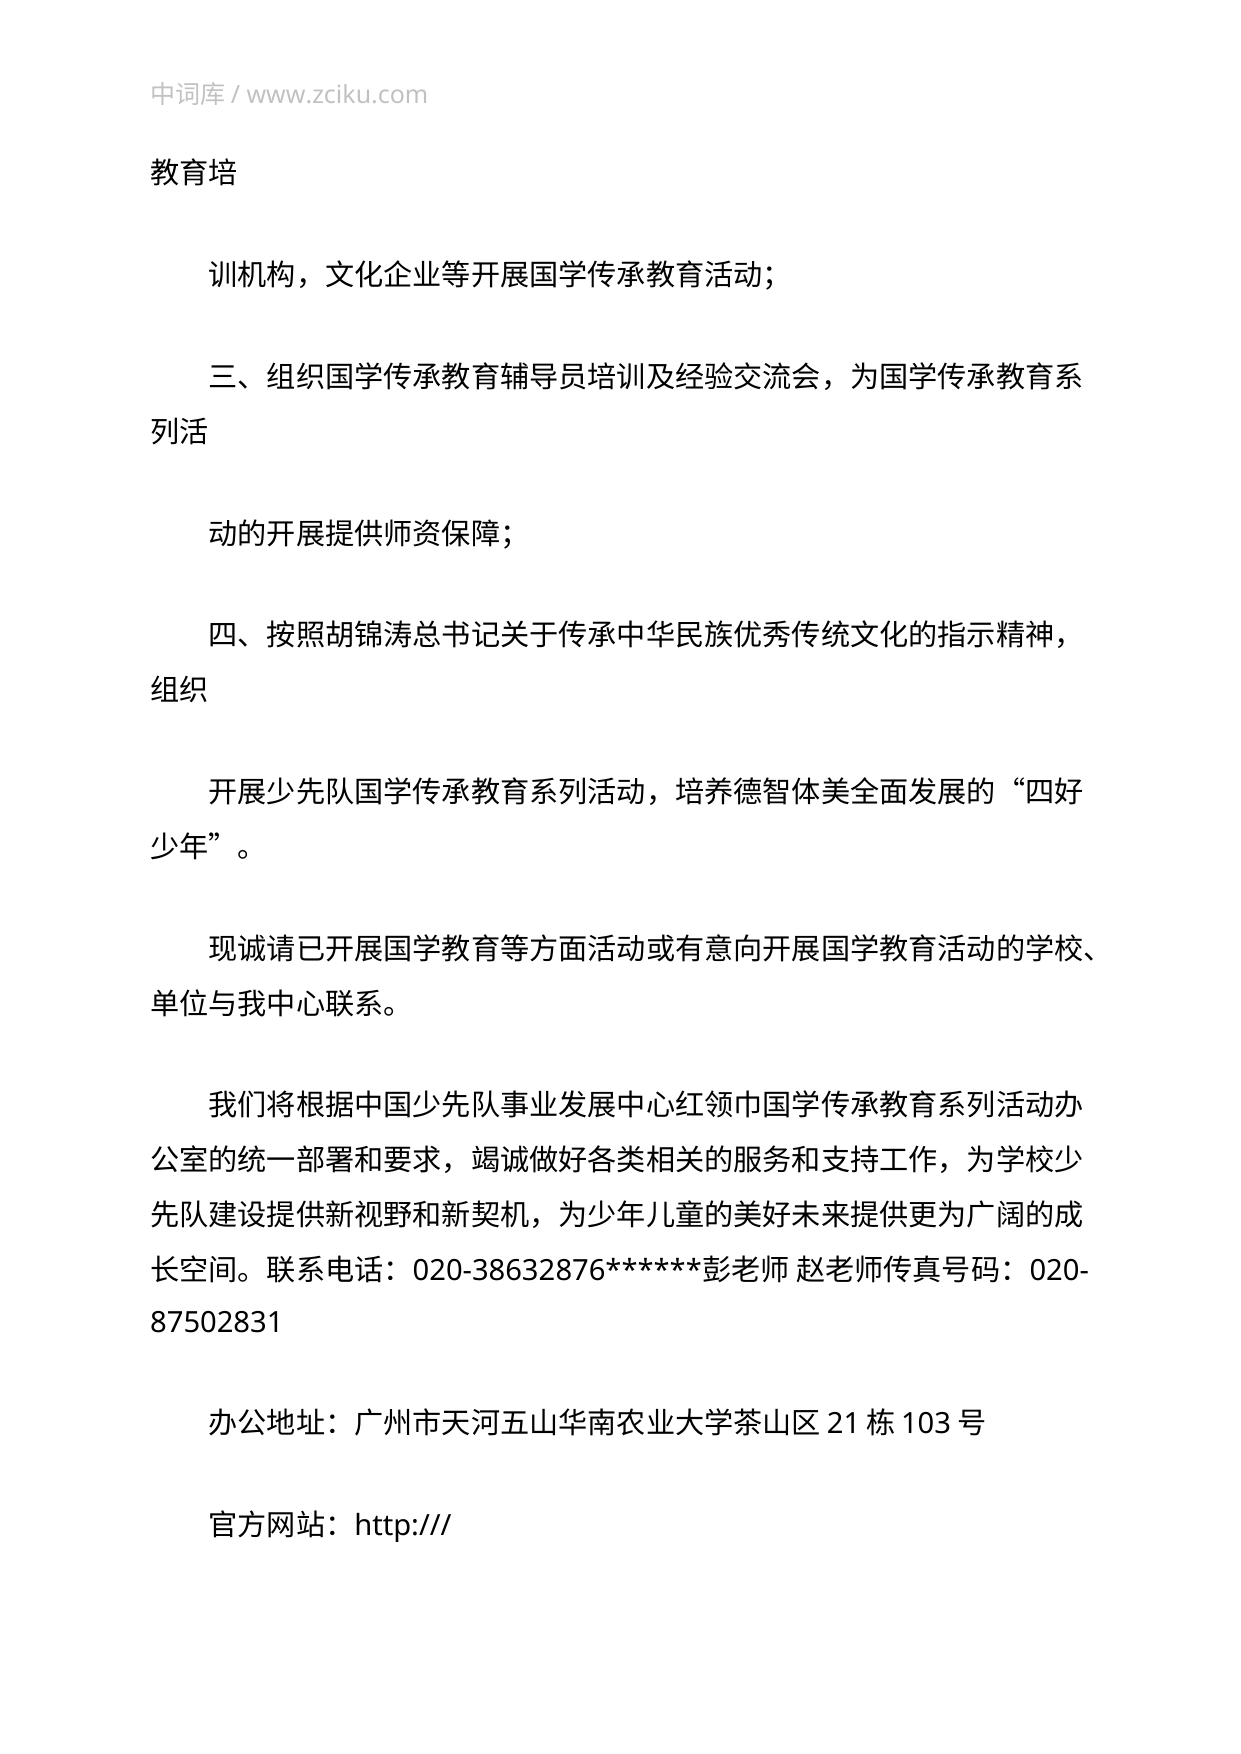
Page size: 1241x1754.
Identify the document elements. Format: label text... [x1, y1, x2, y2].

text 现诚请已开展国学教育等方面活动或有意向开展国学教育活动的学校、单位与我中心联系。 [150, 925, 1090, 1022]
text 我们将根据中国少先队事业发展中心红领巾国学传承教育系列活动办公室的统一部署和要求，竭诚做好各类相关的服务和支持工作，为学校少先队建设提供新视野和新契机，为少年儿童的美好未来提供更为广阔的成长空间。联系电话：020-38632876******彭老师 赵老师传真号码：020-87502831 [150, 1082, 1090, 1341]
text 四、按照胡锦涛总书记关于传承中华民族优秀传统文化的指示精神，组织 [150, 612, 1090, 709]
text 办公地址：广州市天河五山华南农业大学茶山区21栋103号 [150, 1399, 1090, 1442]
text 开展少先队国学传承教育系列活动，培养德智体美全面发展的“四好 少年”。 [150, 769, 1090, 866]
text 训机构，文化企业等开展国学传承教育活动； [150, 252, 1090, 294]
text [150, 150, 1090, 192]
text 三、组织国学传承教育辅导员培训及经验交流会，为国学传承教育系列活 [150, 353, 1090, 451]
text 官方网站：http:/// [150, 1501, 1090, 1544]
text 动的开展提供师资保障； [150, 510, 1090, 552]
